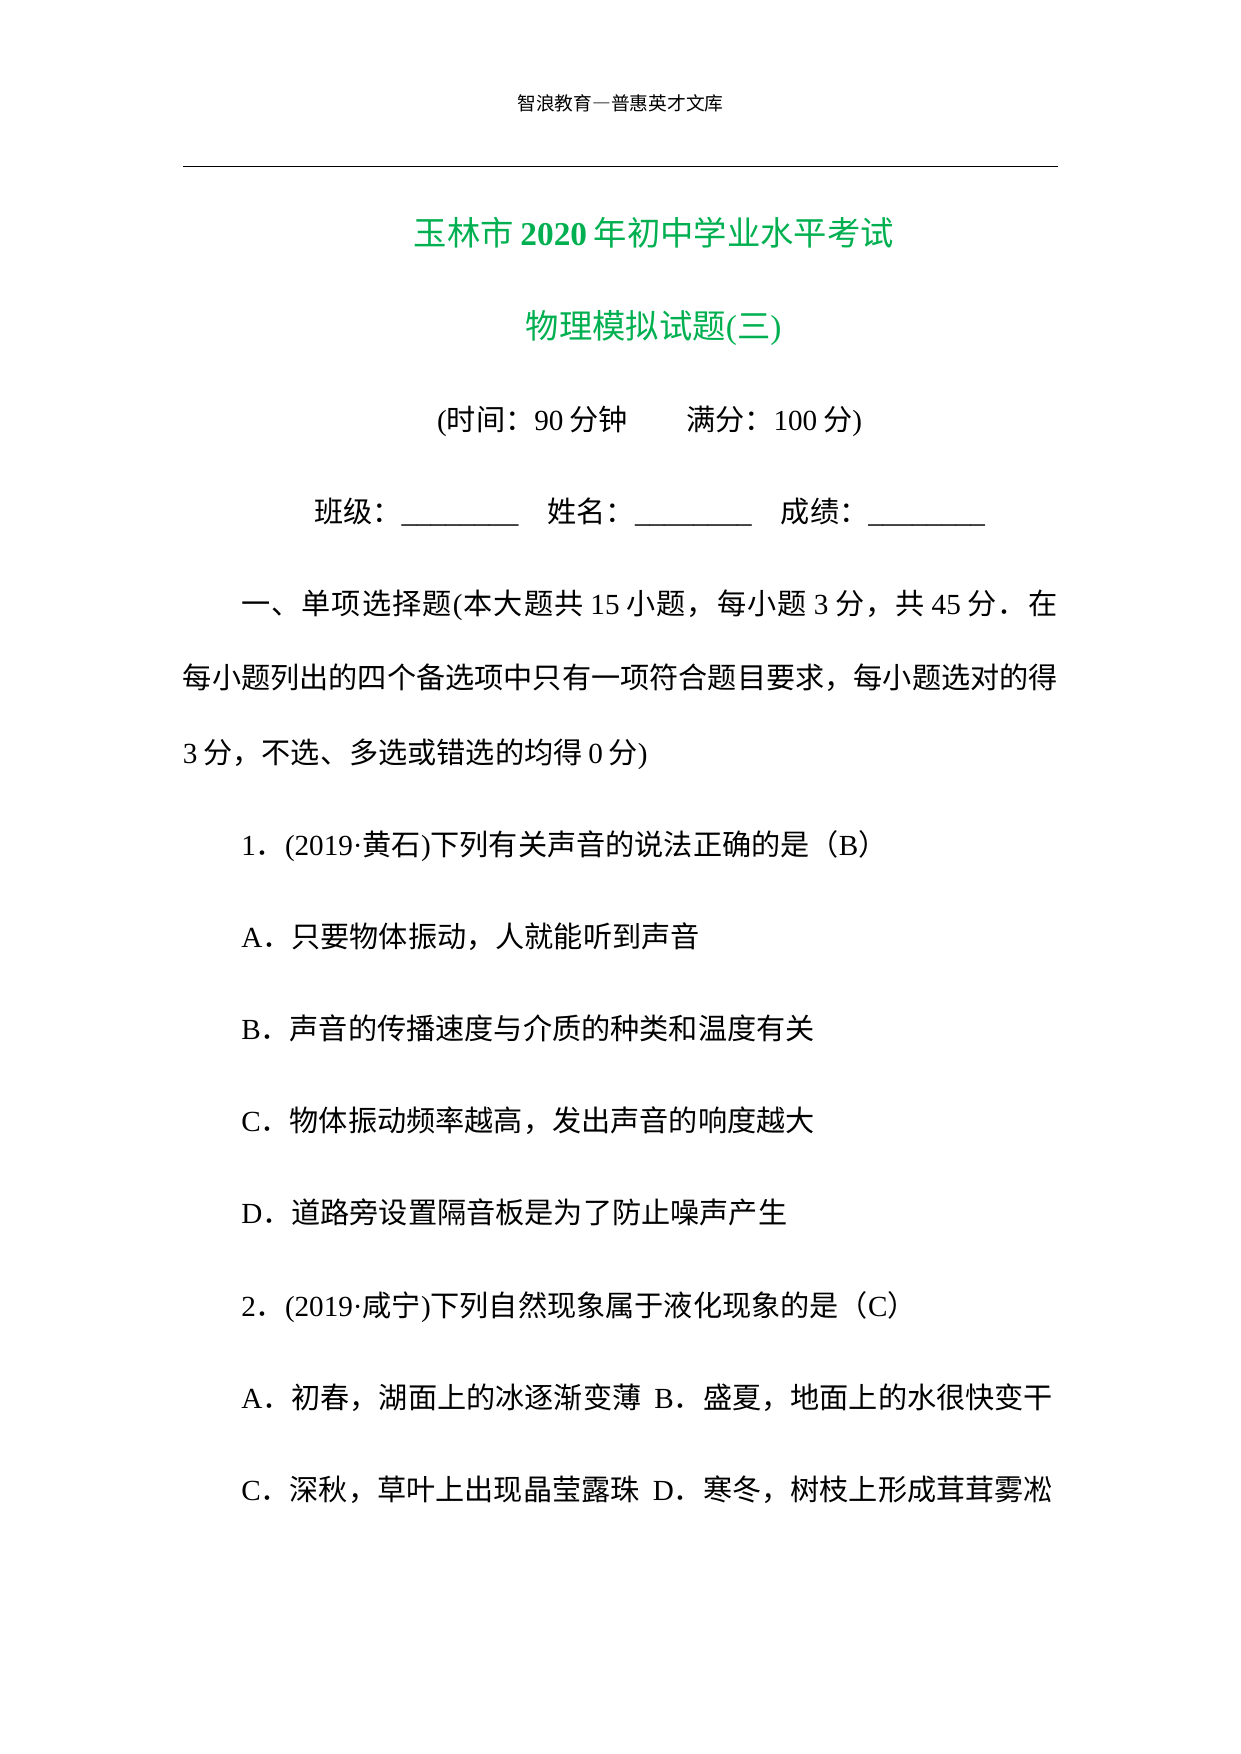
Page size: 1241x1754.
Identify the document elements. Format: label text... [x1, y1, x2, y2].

text 1．(2019·黄石)下列有关声音的说法正确的是（B） [183, 810, 1058, 875]
text A．只要物体振动，人就能听到声音 [183, 902, 1058, 967]
text A．初春，湖面上的冰逐渐变薄 B．盛夏，地面上的水很快变干 [183, 1363, 1058, 1428]
text D．道路旁设置隔音板是为了防止噪声产生 [183, 1179, 1058, 1244]
text 一、单项选择题(本大题共15小题，每小题3分，共45分．在每小题列出的四个备选项中只有一项符合题目要求，每小题选对的得3分，不选、多选或错选的均得0分) [183, 569, 1058, 783]
text C．深秋，草叶上出现晶莹露珠 D．寒冬，树枝上形成茸茸雾凇 [183, 1455, 1058, 1520]
text C．物体振动频率越高，发出声音的响度越大 [183, 1087, 1058, 1152]
text (时间：90分钟 满分：100分) [183, 385, 1058, 450]
text 2．(2019·咸宁)下列自然现象属于液化现象的是（C） [183, 1271, 1058, 1336]
text B．声音的传播速度与介质的种类和温度有关 [183, 994, 1058, 1059]
text 玉林市2020年初中学业水平考试 [183, 199, 1058, 264]
text 班级：________ 姓名：________ 成绩：________ [183, 477, 1058, 542]
text 物理模拟试题(三) [183, 292, 1058, 357]
